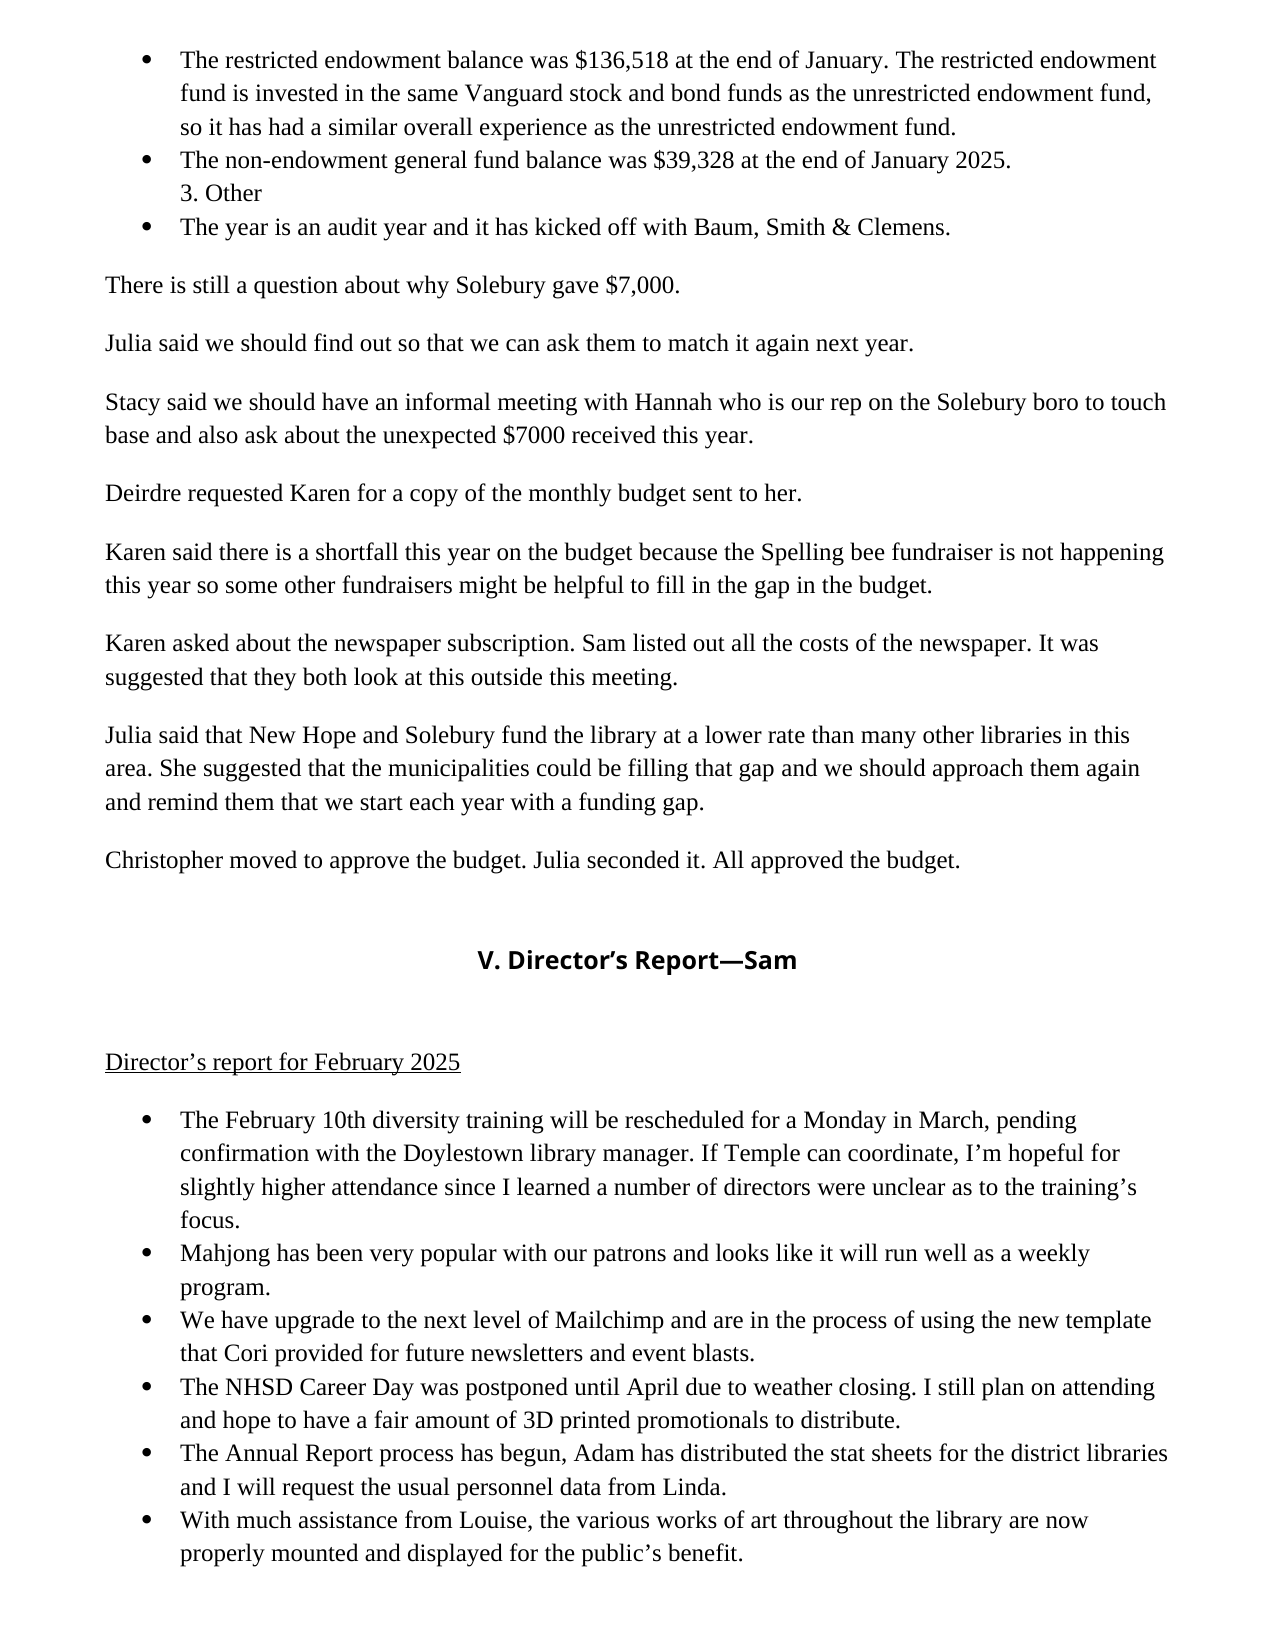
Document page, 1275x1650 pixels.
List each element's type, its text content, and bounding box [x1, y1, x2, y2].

text Karen said there is a shortfall this year on the budget because the Spelling bee fundraiser is not happening this year so some other fundraisers might be helpful to fill in the gap in the budget. [105, 537, 1170, 599]
list The non-endowment general fund balance was $39,328 at the end of January 2025. [142, 145, 1170, 174]
list The Annual Report process has begun, Adam has distributed the stat sheets for the district libraries and I will request the usual personnel data from Linda. [142, 1438, 1170, 1501]
text Julia said that New Hope and Solebury fund the library at a lower rate than many other libraries in this area. She suggested that the municipalities could be filling that gap and we should approach them again and remind them that we start each year with a funding gap. [105, 720, 1170, 815]
text There is still a question about why Solebury gave $7,000. [105, 270, 1170, 299]
list The restricted endowment balance was $136,518 at the end of January. The restricted endowment fund is invested in the same Vanguard stock and bond funds as the unrestricted endowment fund, so it has had a similar overall experience as the unrestricted endowment fund. [142, 45, 1170, 140]
list With much assistance from Louise, the various works of art throughout the library are now properly mounted and displayed for the public’s benefit. [142, 1505, 1170, 1567]
list 3. Other [180, 178, 1170, 207]
text Christopher moved to approve the budget. Julia seconded it. All approved the budget. [105, 845, 1170, 874]
list We have upgrade to the next level of Mailchimp and are in the process of using the new template that Cori provided for future newsletters and event blasts. [142, 1305, 1170, 1367]
text Deirdre requested Karen for a copy of the monthly budget sent to her. [105, 478, 1170, 507]
text Karen asked about the newspaper subscription. Sam listed out all the costs of the newspaper. It was suggested that they both look at this outside this meeting. [105, 628, 1170, 690]
list The year is an audit year and it has kicked off with Baum, Smith & Clemens. [142, 212, 1170, 240]
list The February 10th diversity training will be rescheduled for a Monday in March, pending confirmation with the Doylestown library manager. If Temple can coordinate, I’m hopeful for slightly higher attendance since I learned a number of directors were unclear as to the training’s focus. [142, 1105, 1170, 1234]
text V. Director’s Report—Sam [105, 943, 1170, 977]
text Julia said we should find out so that we can ask them to match it again next year. [105, 328, 1170, 357]
list Mahjong has been very popular with our patrons and looks like it will run well as a weekly program. [142, 1238, 1170, 1301]
list The NHSD Career Day was postponed until April due to weather closing. I still plan on attending and hope to have a fair amount of 3D printed promotionals to distribute. [142, 1372, 1170, 1434]
text Director’s report for February 2025 [105, 1047, 1170, 1076]
text Stacy said we should have an informal meeting with Hannah who is our rep on the Solebury boro to touch base and also ask about the unexpected $7000 received this year. [105, 387, 1170, 449]
